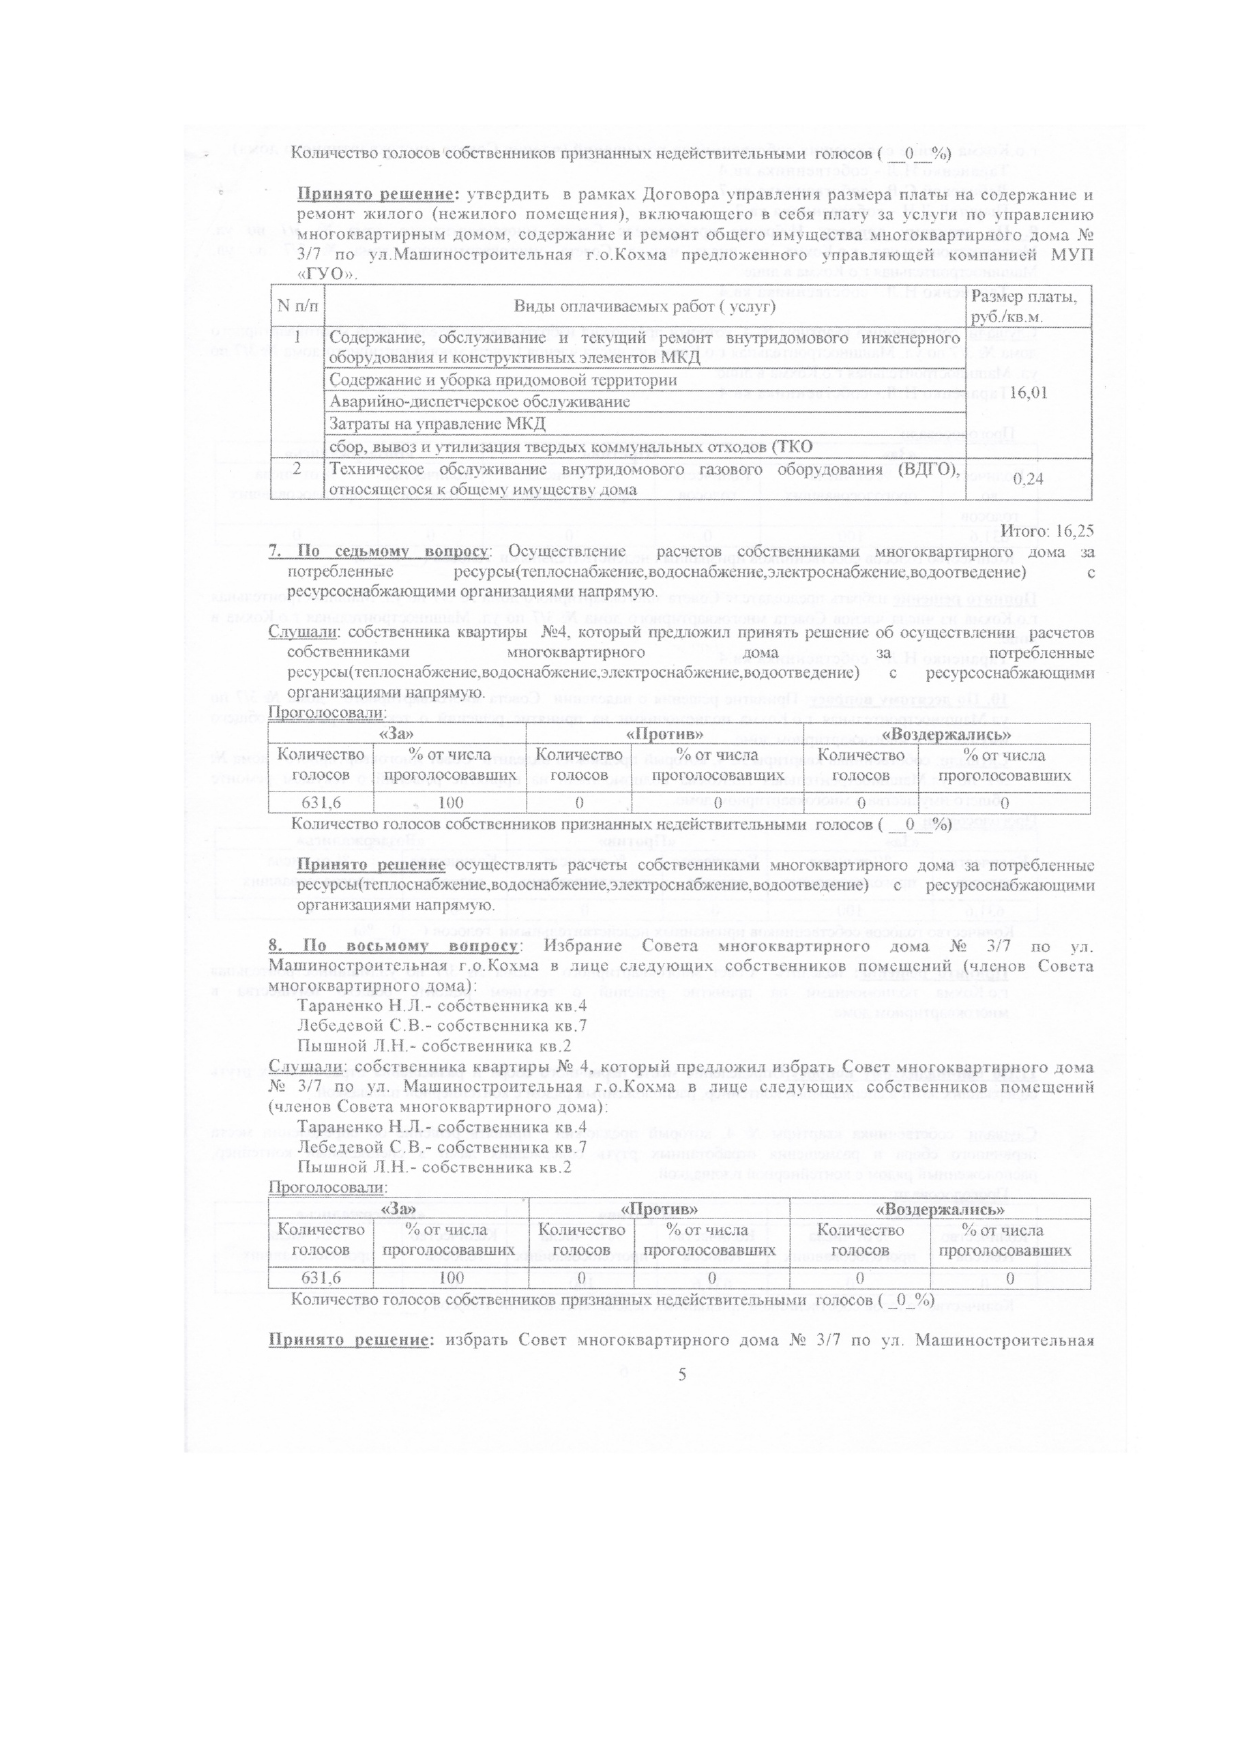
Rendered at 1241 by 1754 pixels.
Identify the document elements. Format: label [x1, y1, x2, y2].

picture [177, 118, 1151, 1459]
